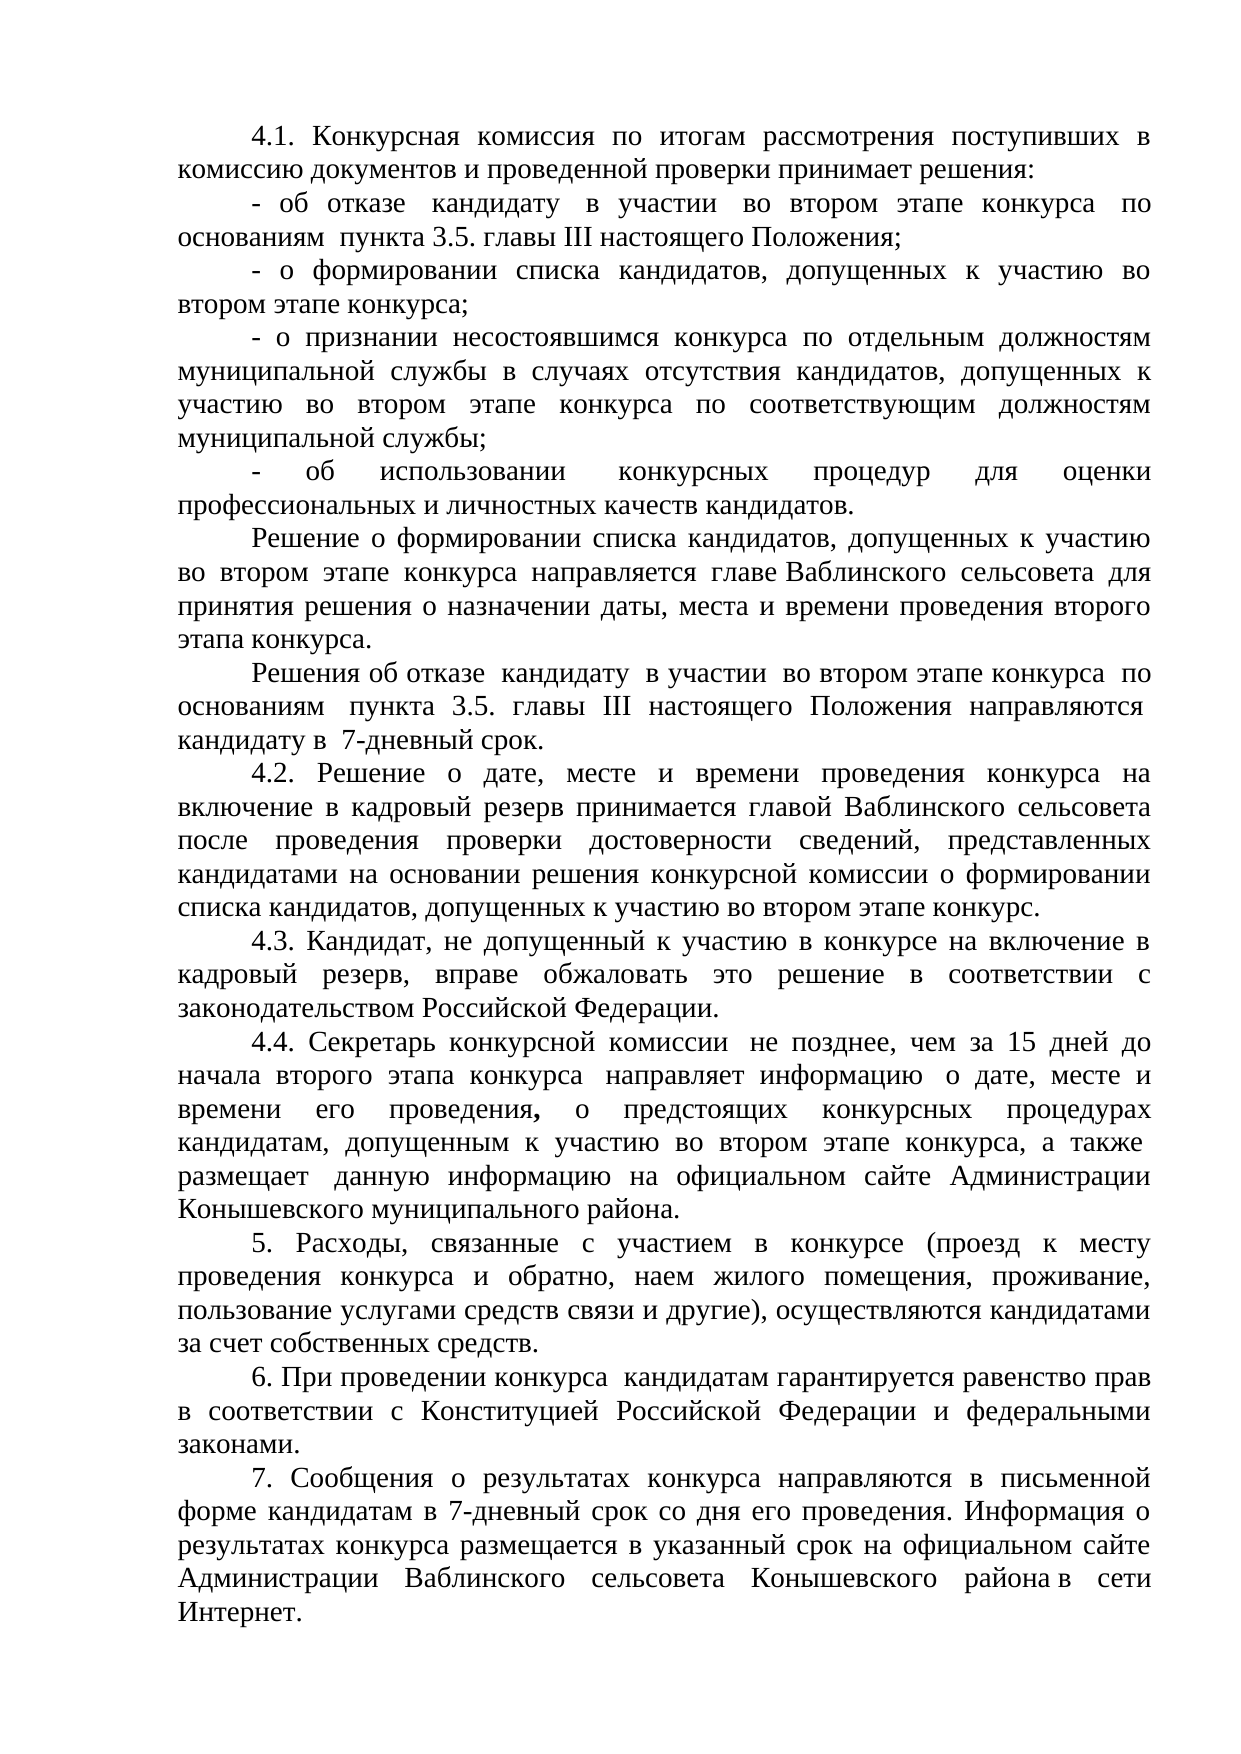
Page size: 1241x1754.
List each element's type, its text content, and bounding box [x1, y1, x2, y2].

text 4.4. Секретарь конкурсной комиссии не позднее, чем за 15 дней до начала второго этапа конкурса направляет информацию о дате, месте и времени его проведения, о предстоящих конкурсных процедурах кандидатам, допущенным к участию во втором этапе конкурса, а также размещает данную информацию на официальном сайте Администрации Конышевского муниципального района. [177, 1024, 1152, 1225]
text 4.1. Конкурсная комиссия по итогам рассмотрения поступивших в комиссию документов и проведенной проверки принимает решения: [177, 118, 1152, 185]
text - об отказе кандидату в участии во втором этапе конкурса по основаниям пункта 3.5. главы III настоящего Положения; [177, 185, 1152, 252]
text - о формировании списка кандидатов, допущенных к участию во втором этапе конкурса; [177, 252, 1152, 319]
text 7. Сообщения о результатах конкурса направляются в письменной форме кандидатам в 7-дневный срок со дня его проведения. Информация о результатах конкурса размещается в указанный срок на официальном сайте Администрации Ваблинского сельсовета Конышевского района в сети Интернет. [177, 1460, 1152, 1627]
text Решения об отказе кандидату в участии во втором этапе конкурса по основаниям пункта 3.5. главы III настоящего Положения направляются кандидату в 7-дневный срок. [177, 655, 1152, 755]
text - об использовании конкурсных процедур для оценки профессиональных и личностных качеств кандидатов. [177, 453, 1152, 521]
text 5. Расходы, связанные с участием в конкурсе (проезд к месту проведения конкурса и обратно, наем жилого помещения, проживание, пользование услугами средств связи и другие), осуществляются кандидатами за счет собственных средств. [177, 1225, 1152, 1359]
text - о признании несостоявшимся конкурса по отдельным должностям муниципальной службы в случаях отсутствия кандидатов, допущенных к участию во втором этапе конкурса по соответствующим должностям муниципальной службы; [177, 319, 1152, 453]
text 4.3. Кандидат, не допущенный к участию в конкурсе на включение в кадровый резерв, вправе обжаловать это решение в соответствии с законодательством Российской Федерации. [177, 923, 1152, 1024]
text 6. При проведении конкурса кандидатам гарантируется равенство прав в соответствии с Конституцией Российской Федерации и федеральными законами. [177, 1359, 1152, 1460]
text Решение о формировании списка кандидатов, допущенных к участию во втором этапе конкурса направляется главе Ваблинского сельсовета для принятия решения о назначении даты, места и времени проведения второго этапа конкурса. [177, 521, 1152, 655]
text 4.2. Решение о дате, месте и времени проведения конкурса на включение в кадровый резерв принимается главой Ваблинского сельсовета после проведения проверки достоверности сведений, представленных кандидатами на основании решения конкурсной комиссии о формировании списка кандидатов, допущенных к участию во втором этапе конкурс. [177, 755, 1152, 923]
